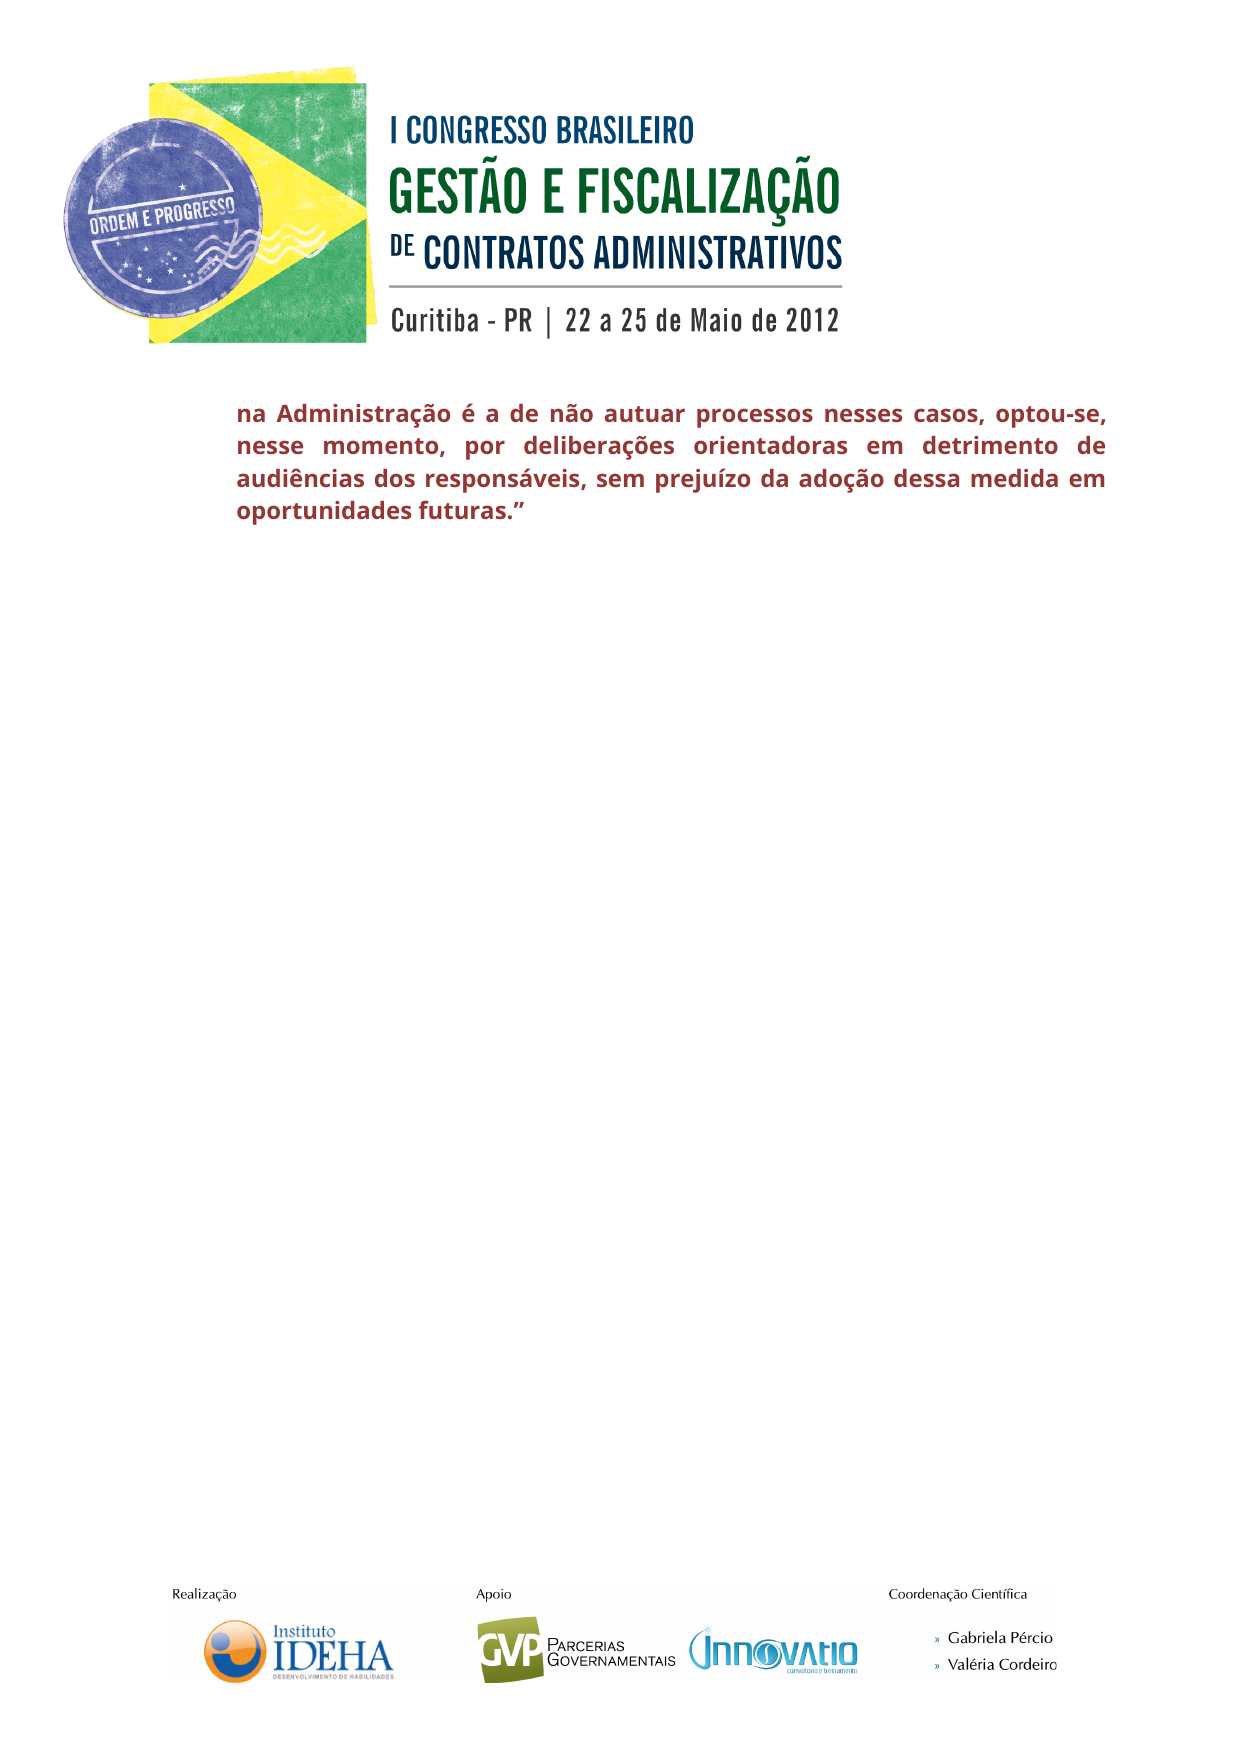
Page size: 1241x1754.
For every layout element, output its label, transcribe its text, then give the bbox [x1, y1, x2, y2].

picture [56, 65, 849, 344]
picture [172, 1585, 1057, 1682]
